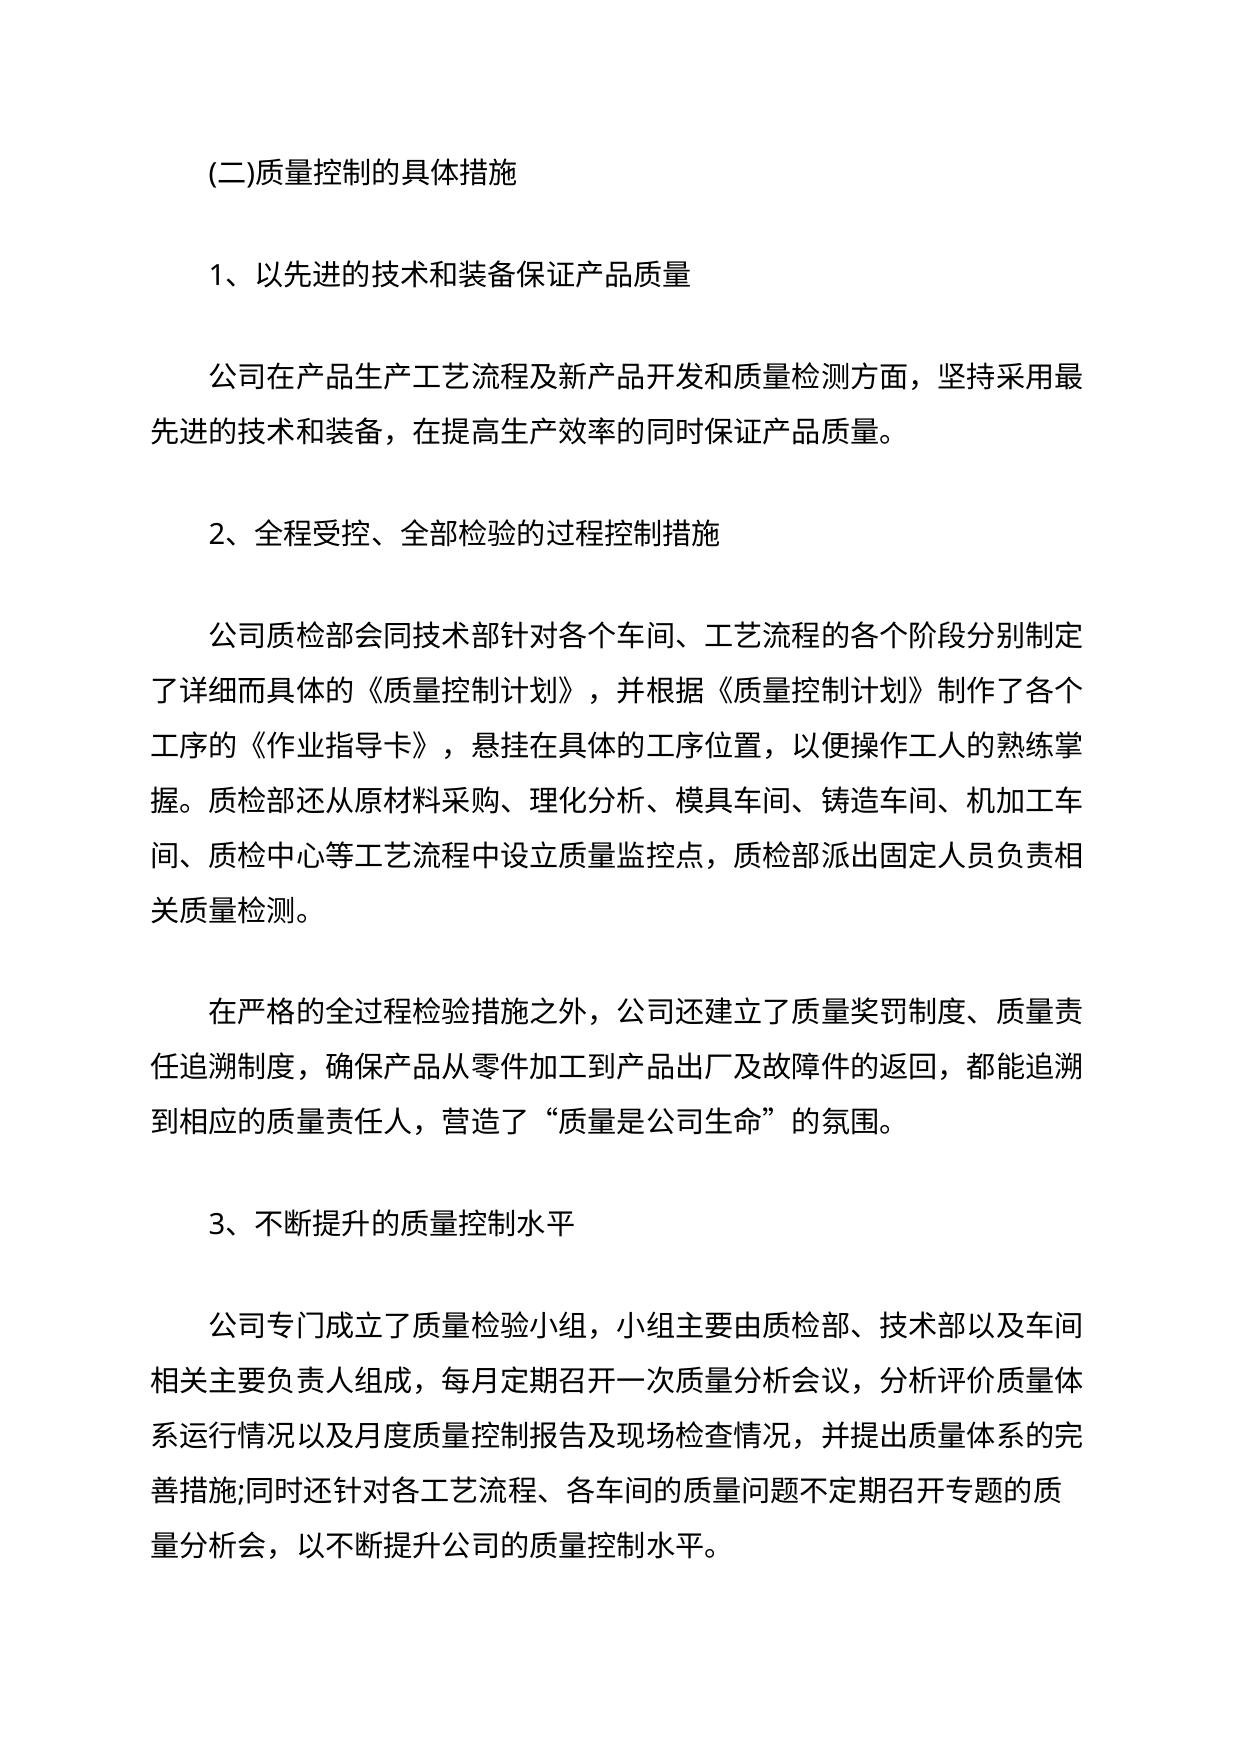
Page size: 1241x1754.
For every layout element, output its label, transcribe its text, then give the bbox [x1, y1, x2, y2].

text 3、不断提升的质量控制水平 [150, 1200, 1090, 1243]
text 公司质检部会同技术部针对各个车间、工艺流程的各个阶段分别制定了详细而具体的《质量控制计划》，并根据《质量控制计划》制作了各个工序的《作业指导卡》，悬挂在具体的工序位置，以便操作工人的熟练掌握。质检部还从原材料采购、理化分析、模具车间、铸造车间、机加工车间、质检中心等工艺流程中设立质量监控点，质检部派出固定人员负责相关质量检测。 [150, 613, 1090, 929]
text 1、以先进的技术和装备保证产品质量 [150, 252, 1090, 294]
text (二)质量控制的具体措施 [150, 150, 1090, 192]
text 公司专门成立了质量检验小组，小组主要由质检部、技术部以及车间相关主要负责人组成，每月定期召开一次质量分析会议，分析评价质量体系运行情况以及月度质量控制报告及现场检查情况，并提出质量体系的完善措施;同时还针对各工艺流程、各车间的质量问题不定期召开专题的质量分析会，以不断提升公司的质量控制水平。 [150, 1302, 1090, 1564]
text 公司在产品生产工艺流程及新产品开发和质量检测方面，坚持采用最先进的技术和装备，在提高生产效率的同时保证产品质量。 [150, 354, 1090, 451]
text 2、全程受控、全部检验的过程控制措施 [150, 511, 1090, 553]
text 在严格的全过程检验措施之外，公司还建立了质量奖罚制度、质量责任追溯制度，确保产品从零件加工到产品出厂及故障件的返回，都能追溯到相应的质量责任人，营造了“质量是公司生命”的氛围。 [150, 989, 1090, 1141]
